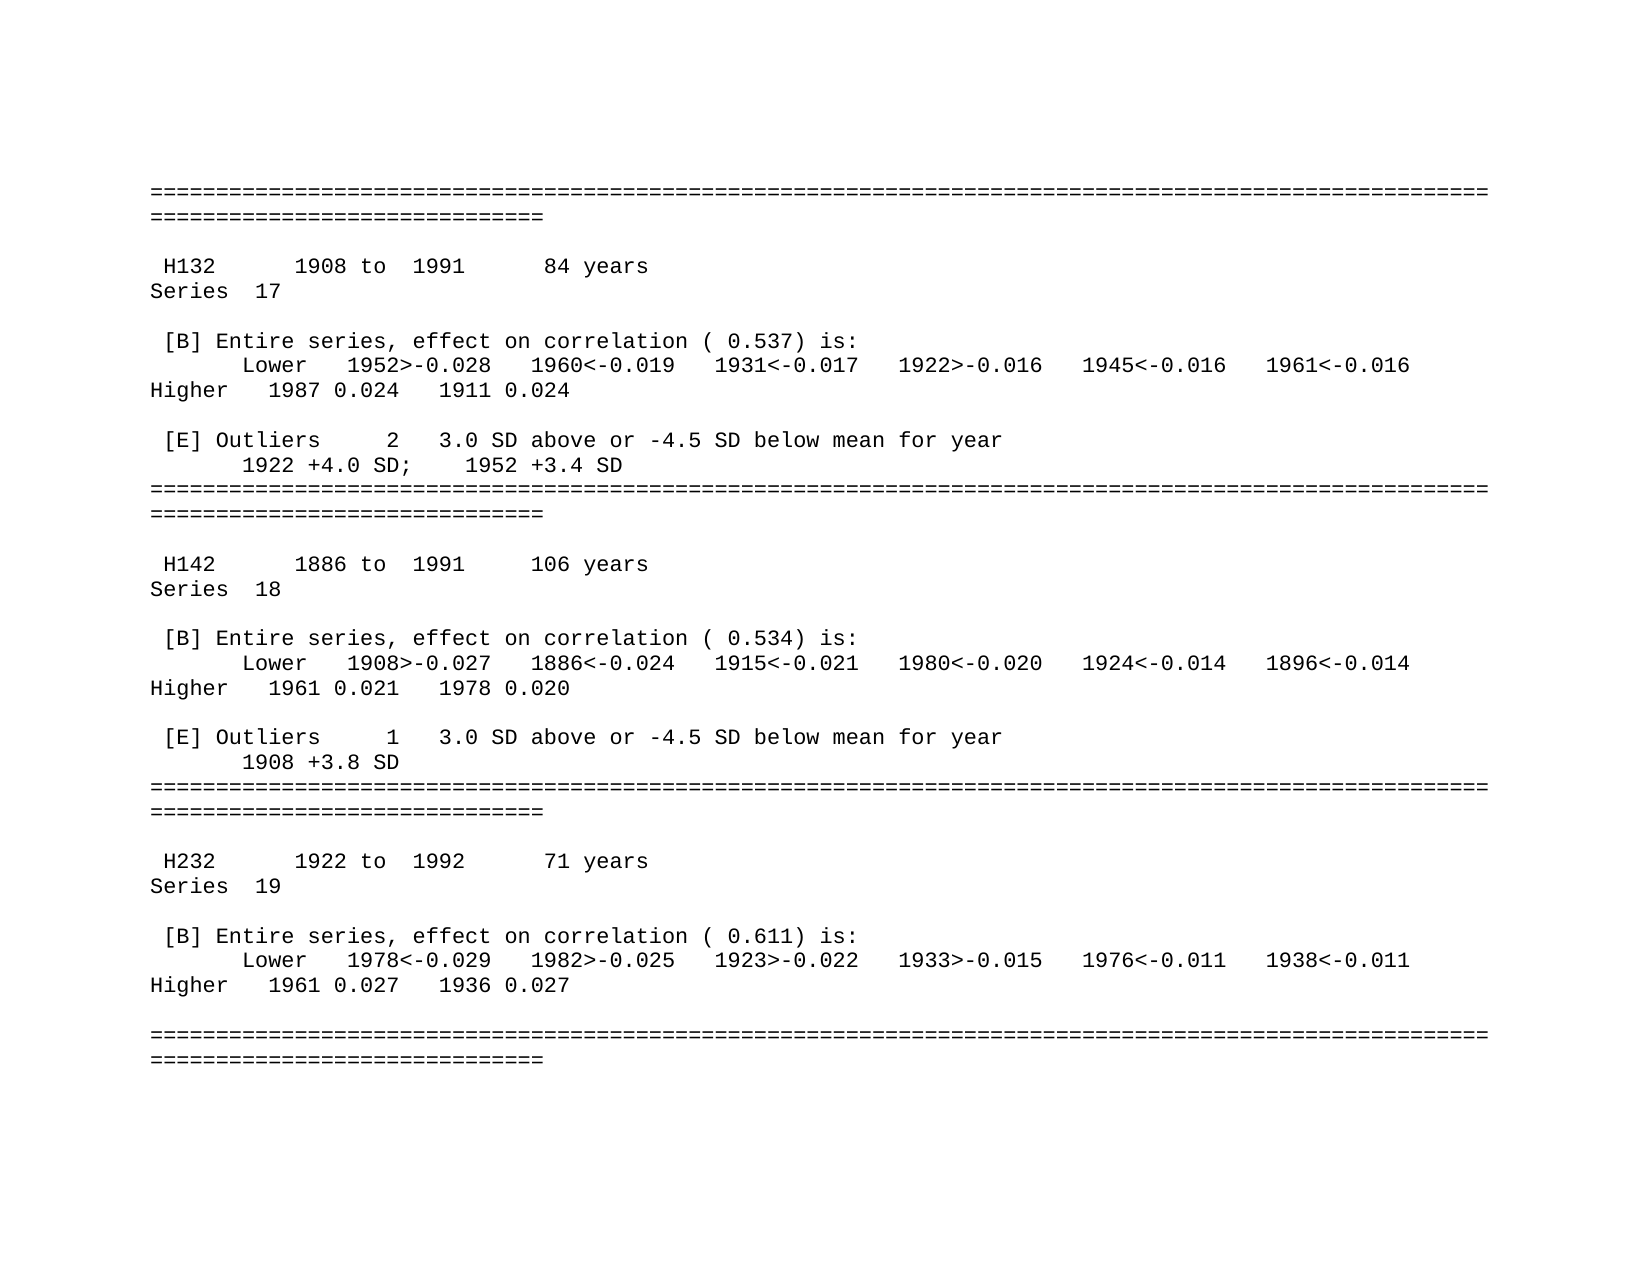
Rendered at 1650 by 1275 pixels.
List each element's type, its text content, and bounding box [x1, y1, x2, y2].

text H232 1922 to 1992 71 years Series 19 [150, 851, 1500, 900]
text H142 1886 to 1991 106 years Series 18 [150, 553, 1500, 603]
text ==================================================================================================================================== [150, 776, 1500, 826]
text Lower 1978<-0.029 1982>-0.025 1923>-0.022 1933>-0.015 1976<-0.011 1938<-0.011 Higher 1961 0.027 1936 0.027 [150, 950, 1500, 999]
text ==================================================================================================================================== [150, 181, 1500, 231]
text Lower 1908>-0.027 1886<-0.024 1915<-0.021 1980<-0.020 1924<-0.014 1896<-0.014 Higher 1961 0.021 1978 0.020 [150, 652, 1500, 702]
text ==================================================================================================================================== [150, 1024, 1500, 1074]
text [B] Entire series, effect on correlation ( 0.537) is: [150, 330, 1500, 355]
text [E] Outliers 2 3.0 SD above or -4.5 SD below mean for year [150, 429, 1500, 454]
text 1922 +4.0 SD; 1952 +3.4 SD [150, 454, 1500, 479]
text [B] Entire series, effect on correlation ( 0.534) is: [150, 627, 1500, 652]
text [B] Entire series, effect on correlation ( 0.611) is: [150, 925, 1500, 950]
text [E] Outliers 1 3.0 SD above or -4.5 SD below mean for year [150, 727, 1500, 751]
text H132 1908 to 1991 84 years Series 17 [150, 256, 1500, 305]
text Lower 1952>-0.028 1960<-0.019 1931<-0.017 1922>-0.016 1945<-0.016 1961<-0.016 Higher 1987 0.024 1911 0.024 [150, 355, 1500, 404]
text ==================================================================================================================================== [150, 479, 1500, 528]
text 1908 +3.8 SD [150, 751, 1500, 776]
